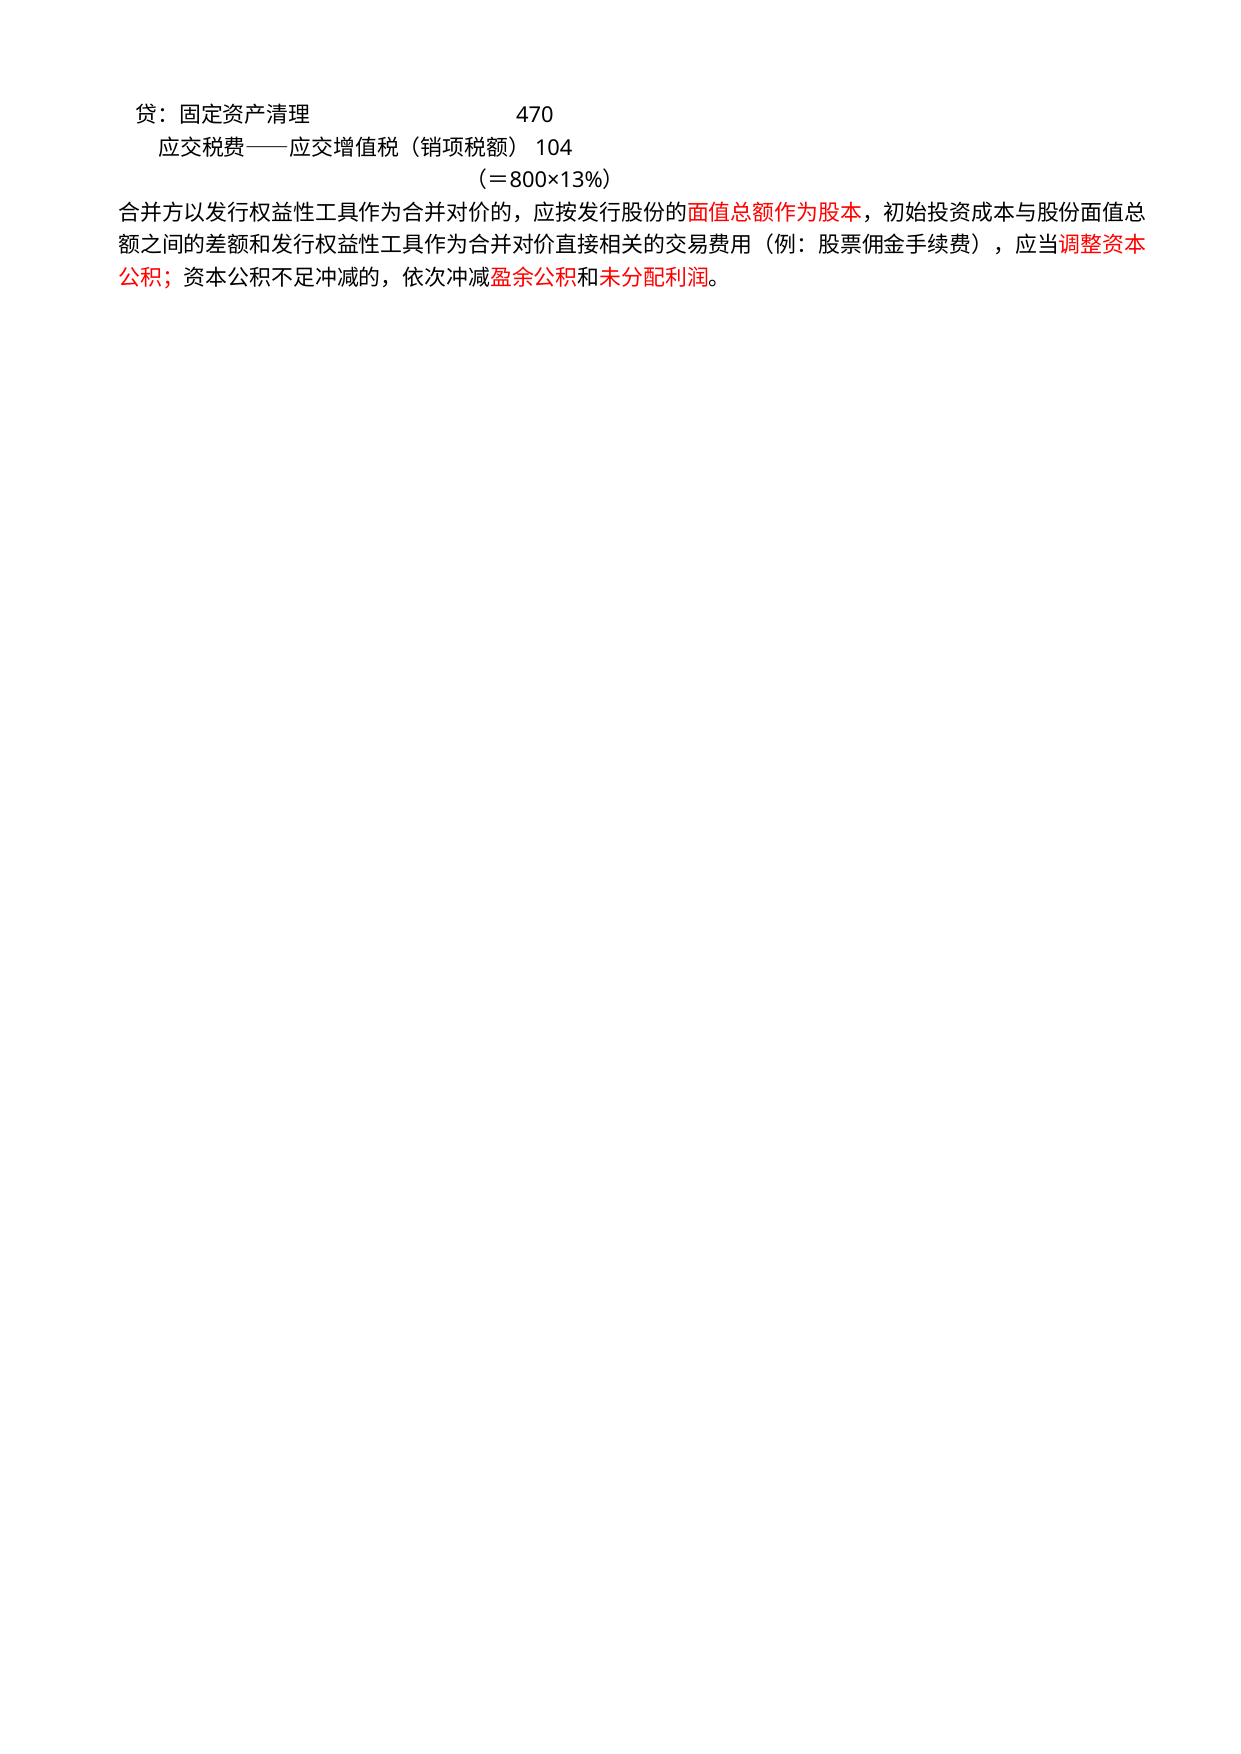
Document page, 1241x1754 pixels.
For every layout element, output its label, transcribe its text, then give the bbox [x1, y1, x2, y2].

text 合并方以发行权益性工具作为合并对价的，应按发行股份的面值总额作为股本，初始投资成本与股份面值总额之间的差额和发行权益性工具作为合并对价直接相关的交易费用（例：股票佣金手续费），应当调整资本公积；资本公积不足冲减的，依次冲减盈余公积和未分配利润。 [118, 194, 1152, 292]
text （＝800×13%） [118, 162, 1152, 194]
text 贷：固定资产清理 470 [118, 97, 1152, 129]
text 应交税费——应交增值税（销项税额） 104 [118, 129, 1152, 162]
